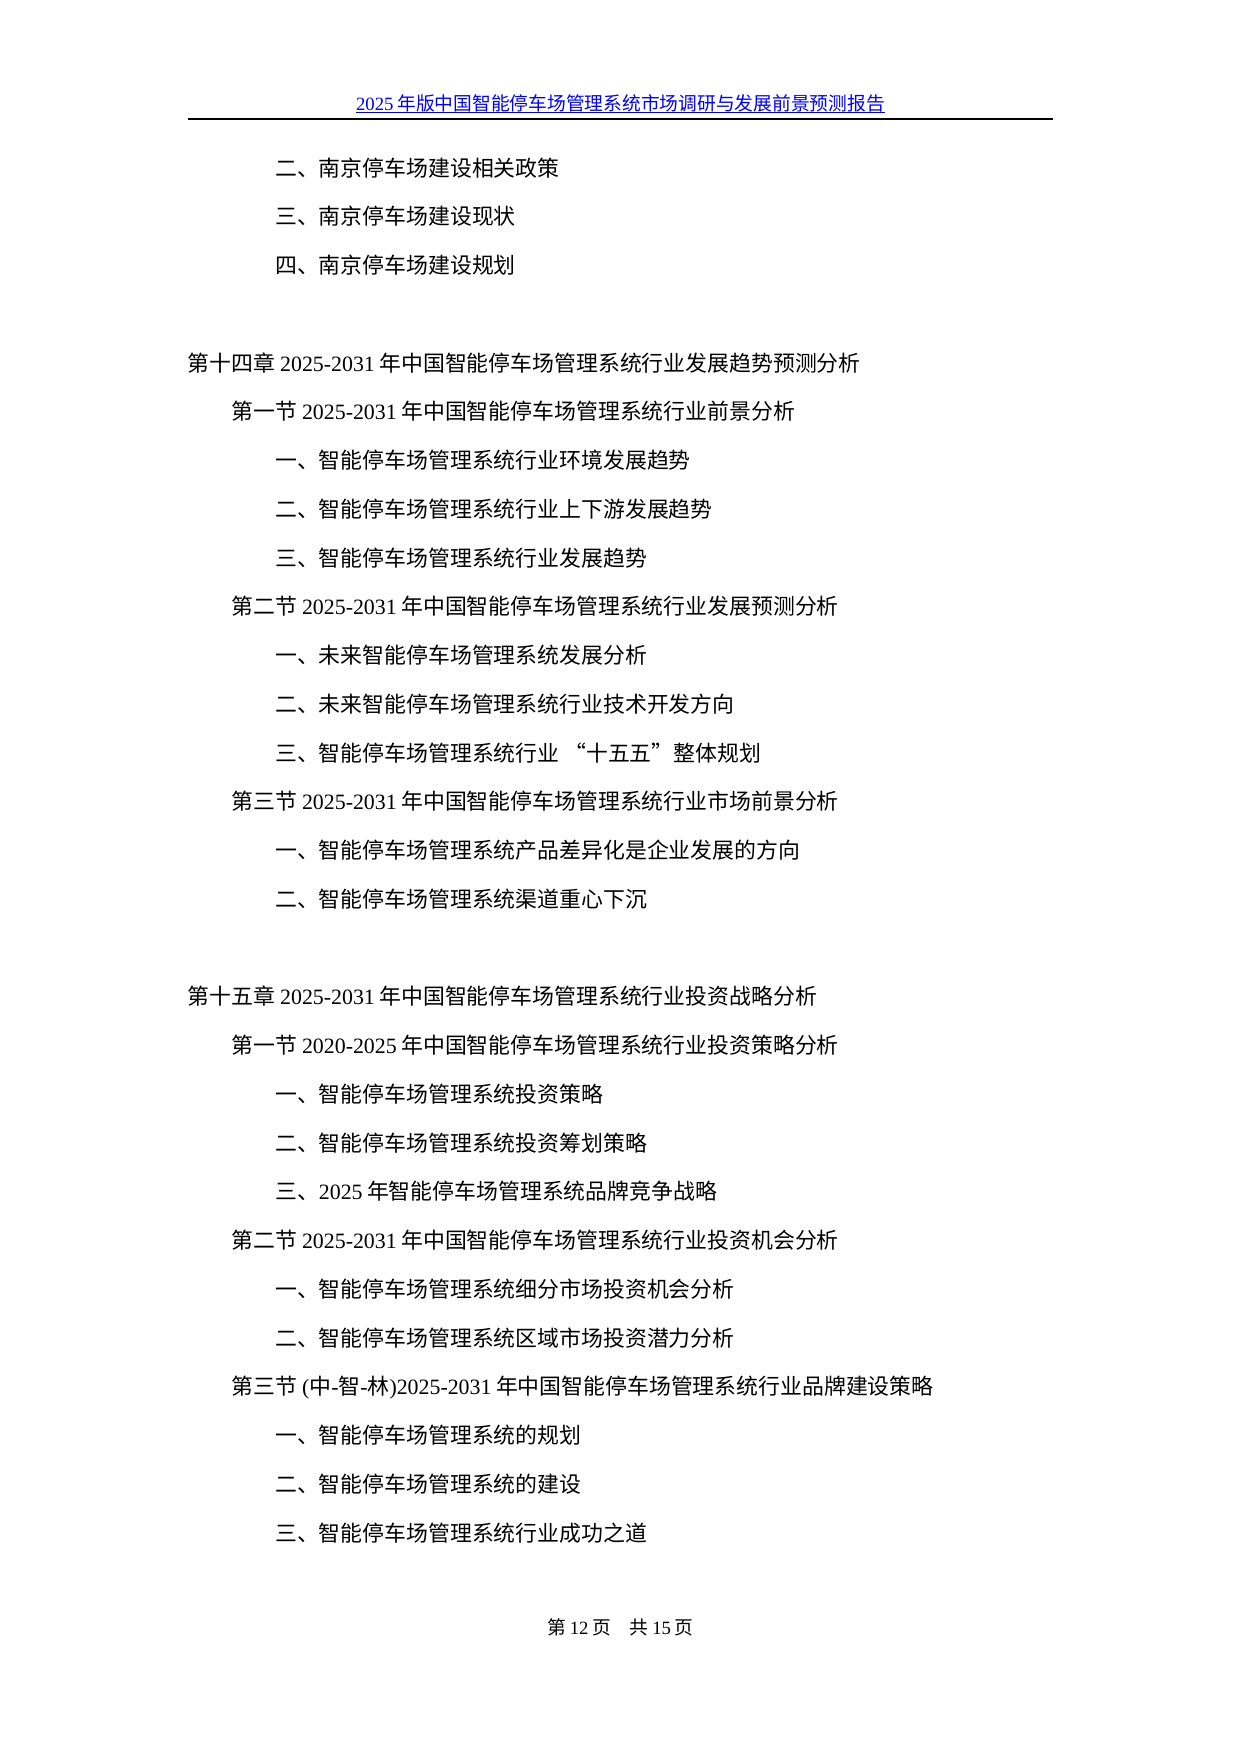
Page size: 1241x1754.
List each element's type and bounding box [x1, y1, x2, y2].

text [187, 150, 1053, 1548]
